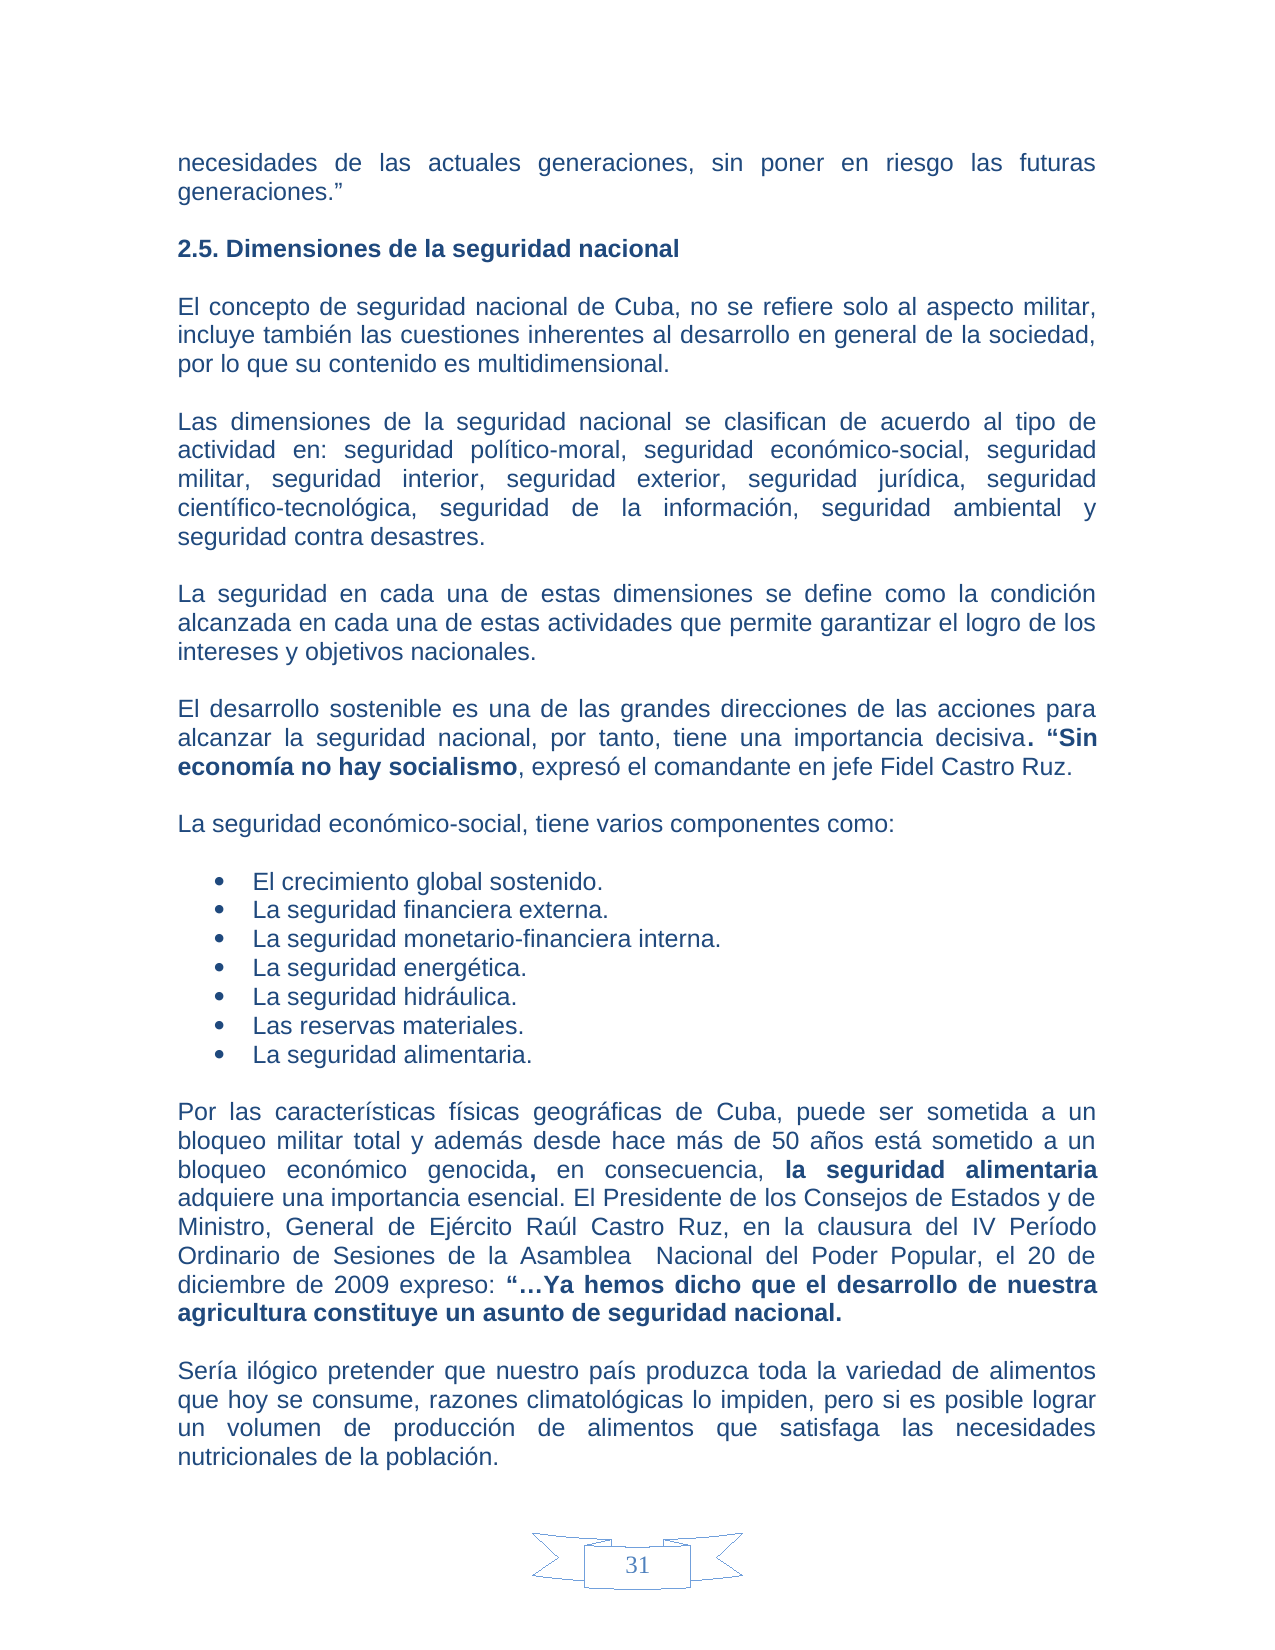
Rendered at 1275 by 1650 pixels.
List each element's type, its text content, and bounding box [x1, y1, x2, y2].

list La seguridad financiera externa. [215, 895, 1098, 924]
text El concepto de seguridad nacional de Cuba, no se refiere solo al aspecto militar, incluye también las cuestiones inherentes al desarrollo en general de la sociedad, por lo que su contenido es multidimensional. [177, 291, 1098, 378]
text La seguridad en cada una de estas dimensiones se define como la condición alcanzada en cada una de estas actividades que permite garantizar el logro de los intereses y objetivos nacionales. [177, 579, 1098, 665]
text 2.5. Dimensiones de la seguridad nacional [177, 234, 1098, 263]
list Las reservas materiales. [215, 1011, 1098, 1039]
list La seguridad hidráulica. [215, 982, 1098, 1011]
text Por las características físicas geográficas de Cuba, puede ser sometida a un bloqueo militar total y además desde hace más de 50 años está sometido a un bloqueo económico genocida, en consecuencia, la seguridad alimentaria adquiere una importancia esencial. El Presidente de los Consejos de Estados y de Ministro, General de Ejército Raúl Castro Ruz, en la clausura del IV Período Ordinario de Sesiones de la Asamblea Nacional del Poder Popular, el 20 de diciembre de 2009 expreso: “…Ya hemos dicho que el desarrollo de nuestra agricultura constituye un asunto de seguridad nacional. [177, 1097, 1098, 1327]
text Las dimensiones de la seguridad nacional se clasifican de acuerdo al tipo de actividad en: seguridad político-moral, seguridad económico-social, seguridad militar, seguridad interior, seguridad exterior, seguridad jurídica, seguridad científico-tecnológica, seguridad de la información, seguridad ambiental y seguridad contra desastres. [177, 406, 1098, 550]
list La seguridad alimentaria. [215, 1039, 1098, 1068]
text Sería ilógico pretender que nuestro país produzca toda la variedad de alimentos que hoy se consume, razones climatológicas lo impiden, pero si es posible lograr un volumen de producción de alimentos que satisfaga las necesidades nutricionales de la población. [177, 1356, 1098, 1471]
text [177, 148, 1098, 205]
list El crecimiento global sostenido. [215, 866, 1098, 895]
text El desarrollo sostenible es una de las grandes direcciones de las acciones para alcanzar la seguridad nacional, por tanto, tiene una importancia decisiva. “Sin economía no hay socialismo, expresó el comandante en jefe Fidel Castro Ruz. [177, 694, 1098, 780]
text La seguridad económico-social, tiene varios componentes como: [177, 809, 1098, 838]
list La seguridad energética. [215, 953, 1098, 982]
list La seguridad monetario-financiera interna. [215, 924, 1098, 953]
